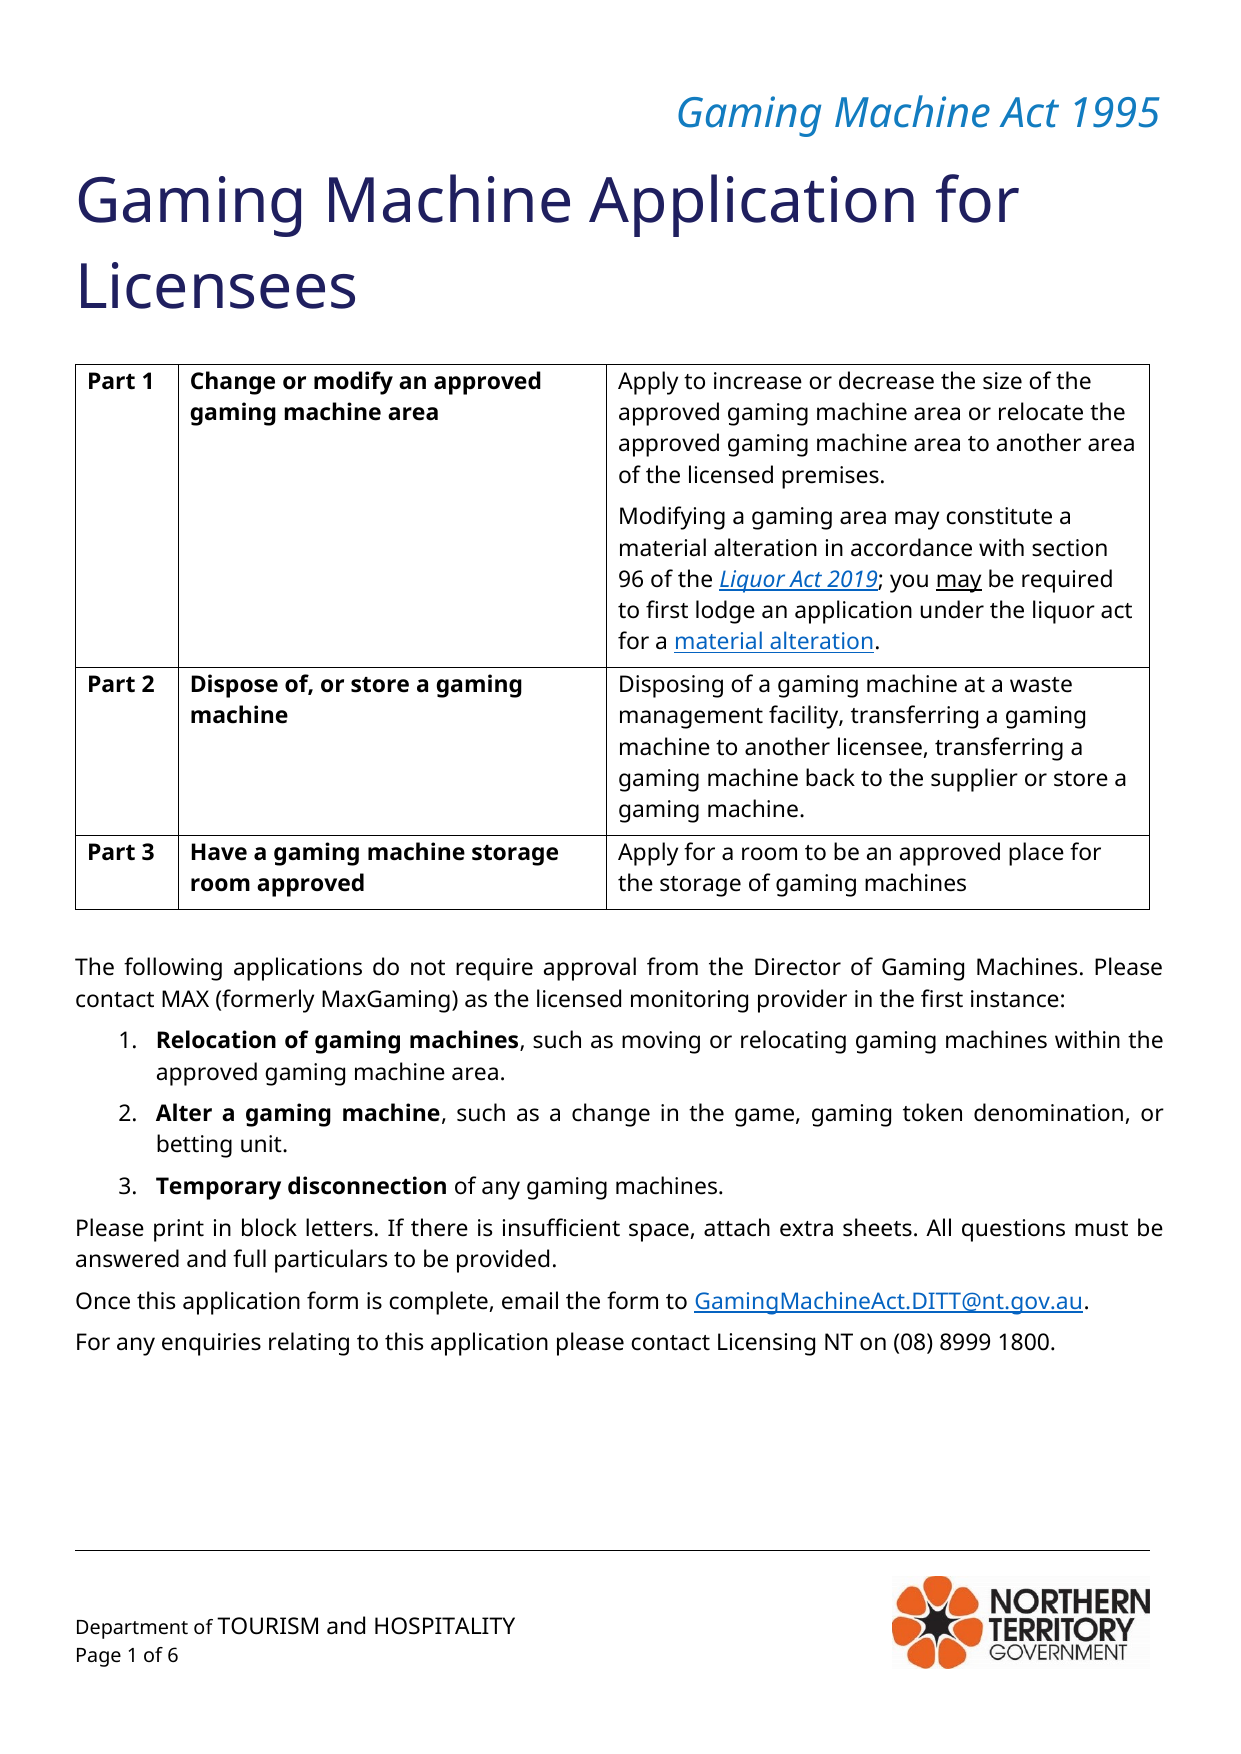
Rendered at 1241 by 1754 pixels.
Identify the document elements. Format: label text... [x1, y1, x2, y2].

table_cell Have a gaming machine storage room approved [179, 836, 606, 909]
table_header Part 1 [76, 365, 178, 667]
picture [892, 1576, 1150, 1669]
table_cell Part 2 [76, 668, 178, 835]
text For any enquiries relating to this application please contact Licensing NT on (08) 8999 1800. [75, 1326, 1165, 1358]
table_cell Apply for a room to be an approved place for the storage of gaming machines [607, 836, 1149, 909]
table_cell Dispose of, or store a gaming machine [179, 668, 606, 835]
text Please print in block letters. If there is insufficient space, attach extra sheets. All questions must be answered and full particulars to be provided. [75, 1212, 1165, 1274]
text Once this application form is complete, email the form to GamingMachineAct.DITT@nt.gov.au. [75, 1285, 1165, 1316]
list Temporary disconnection of any gaming machines. [118, 1170, 1165, 1201]
table_cell Part 3 [76, 836, 178, 909]
table_cell Disposing of a gaming machine at a waste management facility, transferring a gaming machine to another licensee, transferring a gaming machine back to the supplier or store a gaming machine. [607, 668, 1149, 835]
text The following applications do not require approval from the Director of Gaming Machines. Please contact MAX (formerly MaxGaming) as the licensed monitoring provider in the first instance: [75, 951, 1165, 1014]
list Alter a gaming machine, such as a change in the game, gaming token denomination, or betting unit. [118, 1097, 1165, 1160]
table_header Change or modify an approved gaming machine area [179, 365, 606, 667]
table_header Apply to increase or decrease the size of the approved gaming machine area or relocate the approved gaming machine area to another area of the licensed premises. Modifying a gaming area may constitute a material alteration in accordance with section 96 of the Liquor Act 2019; you may be required to first lodge an application under the liquor act for a material alteration. [607, 365, 1149, 667]
list Relocation of gaming machines, such as moving or relocating gaming machines within the approved gaming machine area. [118, 1024, 1165, 1087]
